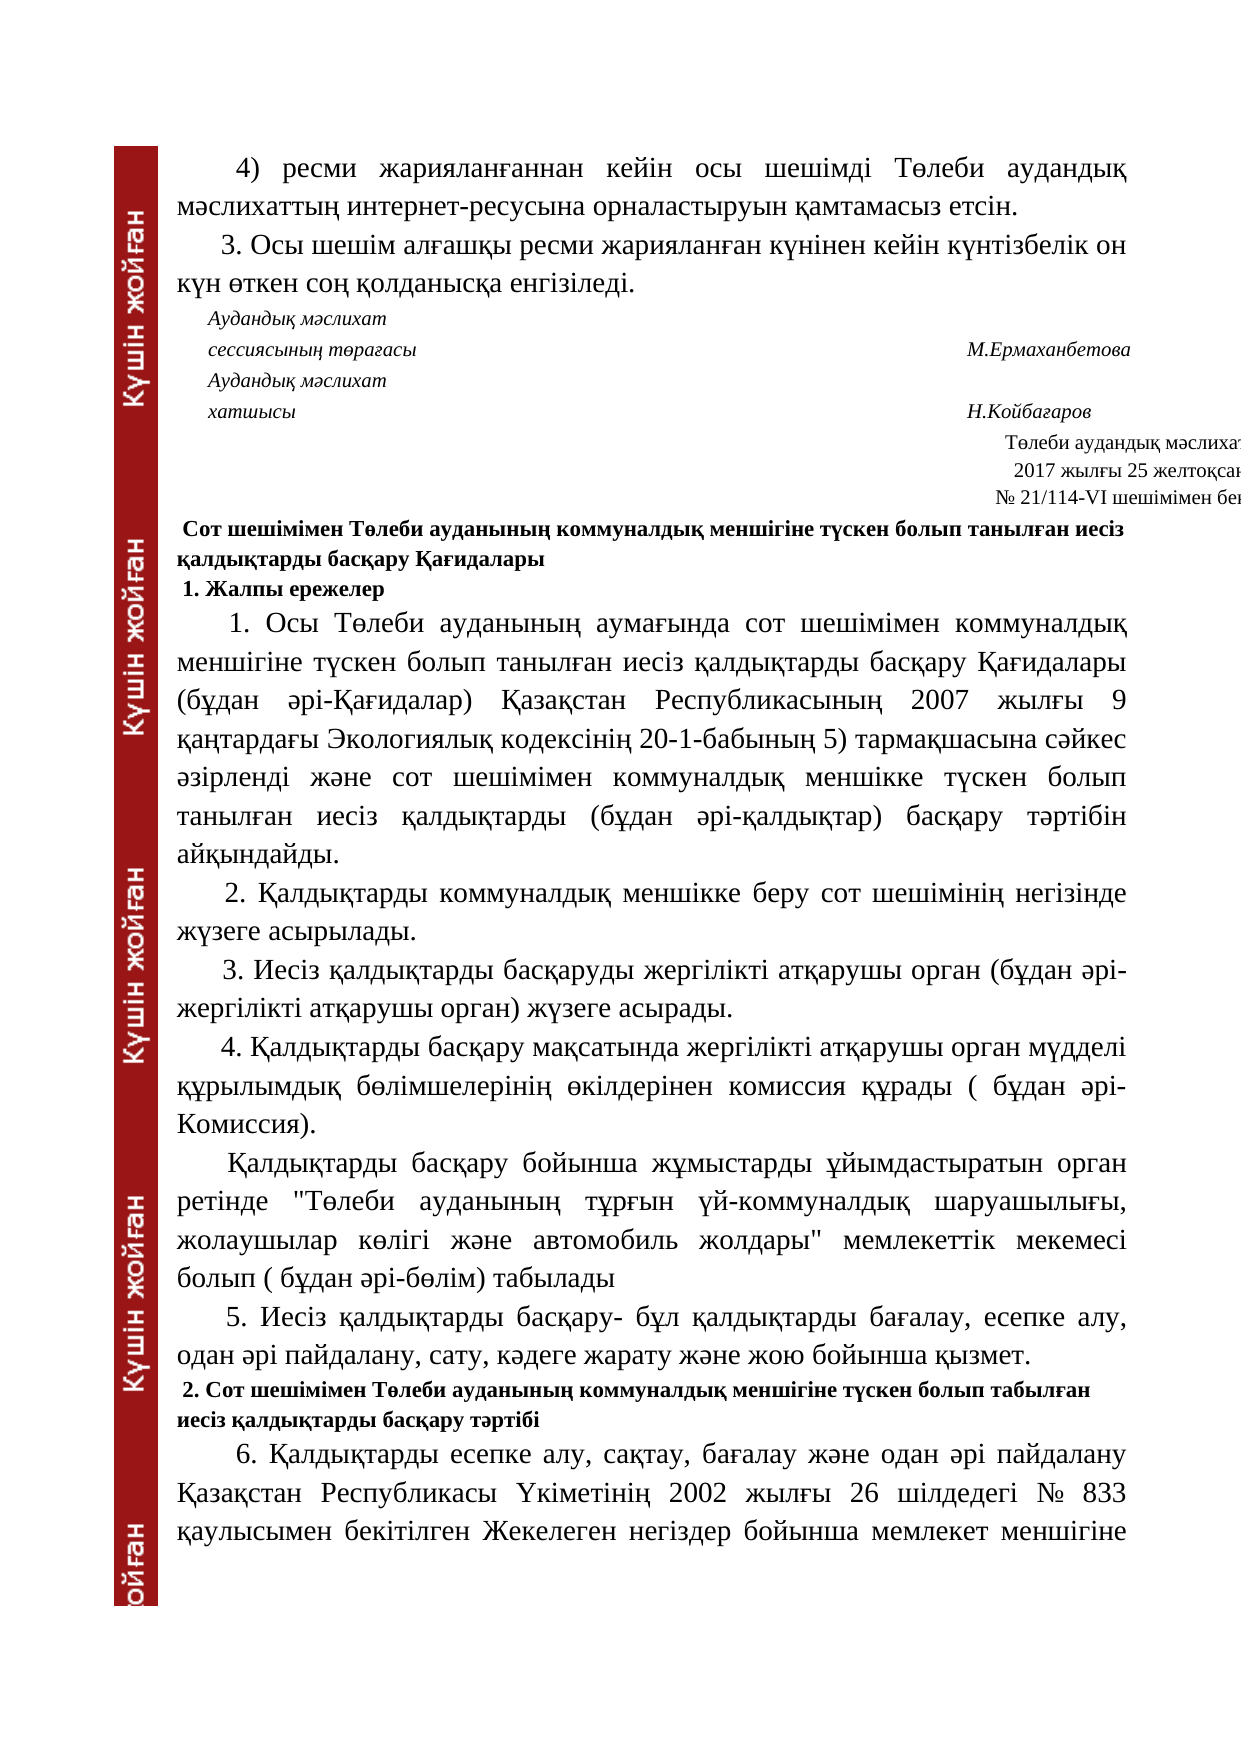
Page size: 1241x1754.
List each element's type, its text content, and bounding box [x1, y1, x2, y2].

text 4. Қалдықтарды басқару мақсатында жергілікті атқарушы орган мүдделі құрылымдық бөлімшелерінің өкілдерінен комиссия құрады ( бұдан әрі-Комиссия). [112, 1029, 1128, 1140]
picture [114, 1140, 158, 1145]
picture [114, 1294, 158, 1299]
picture [114, 870, 158, 875]
text 5. Иесіз қалдықтарды басқару- бұл қалдықтарды бағалау, есепке алу, одан әрі пайдалану, сату, кәдеге жарату және жою бойынша қызмет. [112, 1299, 1128, 1371]
text 2. Сот шешімімен Төлеби ауданының коммуналдық меншігіне түскен болып табылған иесіз қалдықтарды басқару тәртібі [112, 1376, 1128, 1433]
picture [114, 947, 158, 952]
picture [114, 222, 158, 227]
picture [114, 299, 158, 304]
text 3. Иесіз қалдықтарды басқаруды жергілікті атқарушы орган (бұдан әрі-жергілікті атқарушы орган) жүзеге асырады. [112, 952, 1128, 1024]
picture [114, 571, 158, 575]
table_header Төлеби аудандық мәслихатының 2017 жылғы 25 желтоқсандағы № 21/114-VІ шешімімен бекітілген [912, 428, 1240, 514]
picture [114, 601, 158, 605]
picture [114, 1024, 158, 1029]
text Сот шешімімен Төлеби ауданының коммуналдық меншігіне түскен болып танылған иесіз қалдықтарды басқару Қағидалары [112, 514, 1128, 571]
table_cell сессиясының төрағасы [101, 335, 965, 366]
picture [114, 1371, 158, 1376]
picture [114, 1547, 158, 1606]
table_cell Аудандық мәслихат [101, 366, 1240, 397]
text 3. Осы шешім алғашқы ресми жарияланған күнінен кейін күнтізбелік он күн өткен соң қолданысқа енгізіледі. [112, 227, 1128, 299]
table_header [101, 428, 912, 514]
table_cell М.Ермаханбетова [965, 335, 1240, 366]
table_cell хатшысы [101, 397, 965, 428]
text 4) ресми жарияланғаннан кейін осы шешімді Төлеби аудандық мәслихаттың интернет-ресусына орналастыруын қамтамасыз етсін. [112, 150, 1128, 222]
text 1. Жалпы ережелер [112, 575, 1128, 601]
text 2. Қалдықтарды коммуналдық меншікке беру сот шешімінің негізінде жүзеге асырылады. [112, 875, 1128, 947]
table_cell Н.Койбағаров [965, 397, 1240, 428]
text 1. Осы Төлеби ауданының аумағында сот шешімімен коммуналдық меншігіне түскен болып танылған иесіз қалдықтарды басқару Қағидалары (бұдан әрі-Қағидалар) Қазақстан Республикасының 2007 жылғы 9 қаңтардағы Экологиялық кодексінің 20-1-бабының 5) тармақшасына сәйкес әзірленді және сот шешімімен коммуналдық меншікке түскен болып танылған иесіз қалдықтарды (бұдан әрі-қалдықтар) басқару тәртібін айқындайды. [112, 605, 1128, 870]
text Қалдықтарды басқару бойынша жұмыстарды ұйымдастыратын орган ретінде "Төлеби ауданының тұрғын үй-коммуналдық шаруашылығы, жолаушылар көлігі және автомобиль жолдары" мемлекеттік мекемесі болып ( бұдан әрі-бөлім) табылады [112, 1145, 1128, 1294]
table_header Аудандық мәслихат [101, 304, 1240, 335]
picture [114, 146, 158, 150]
